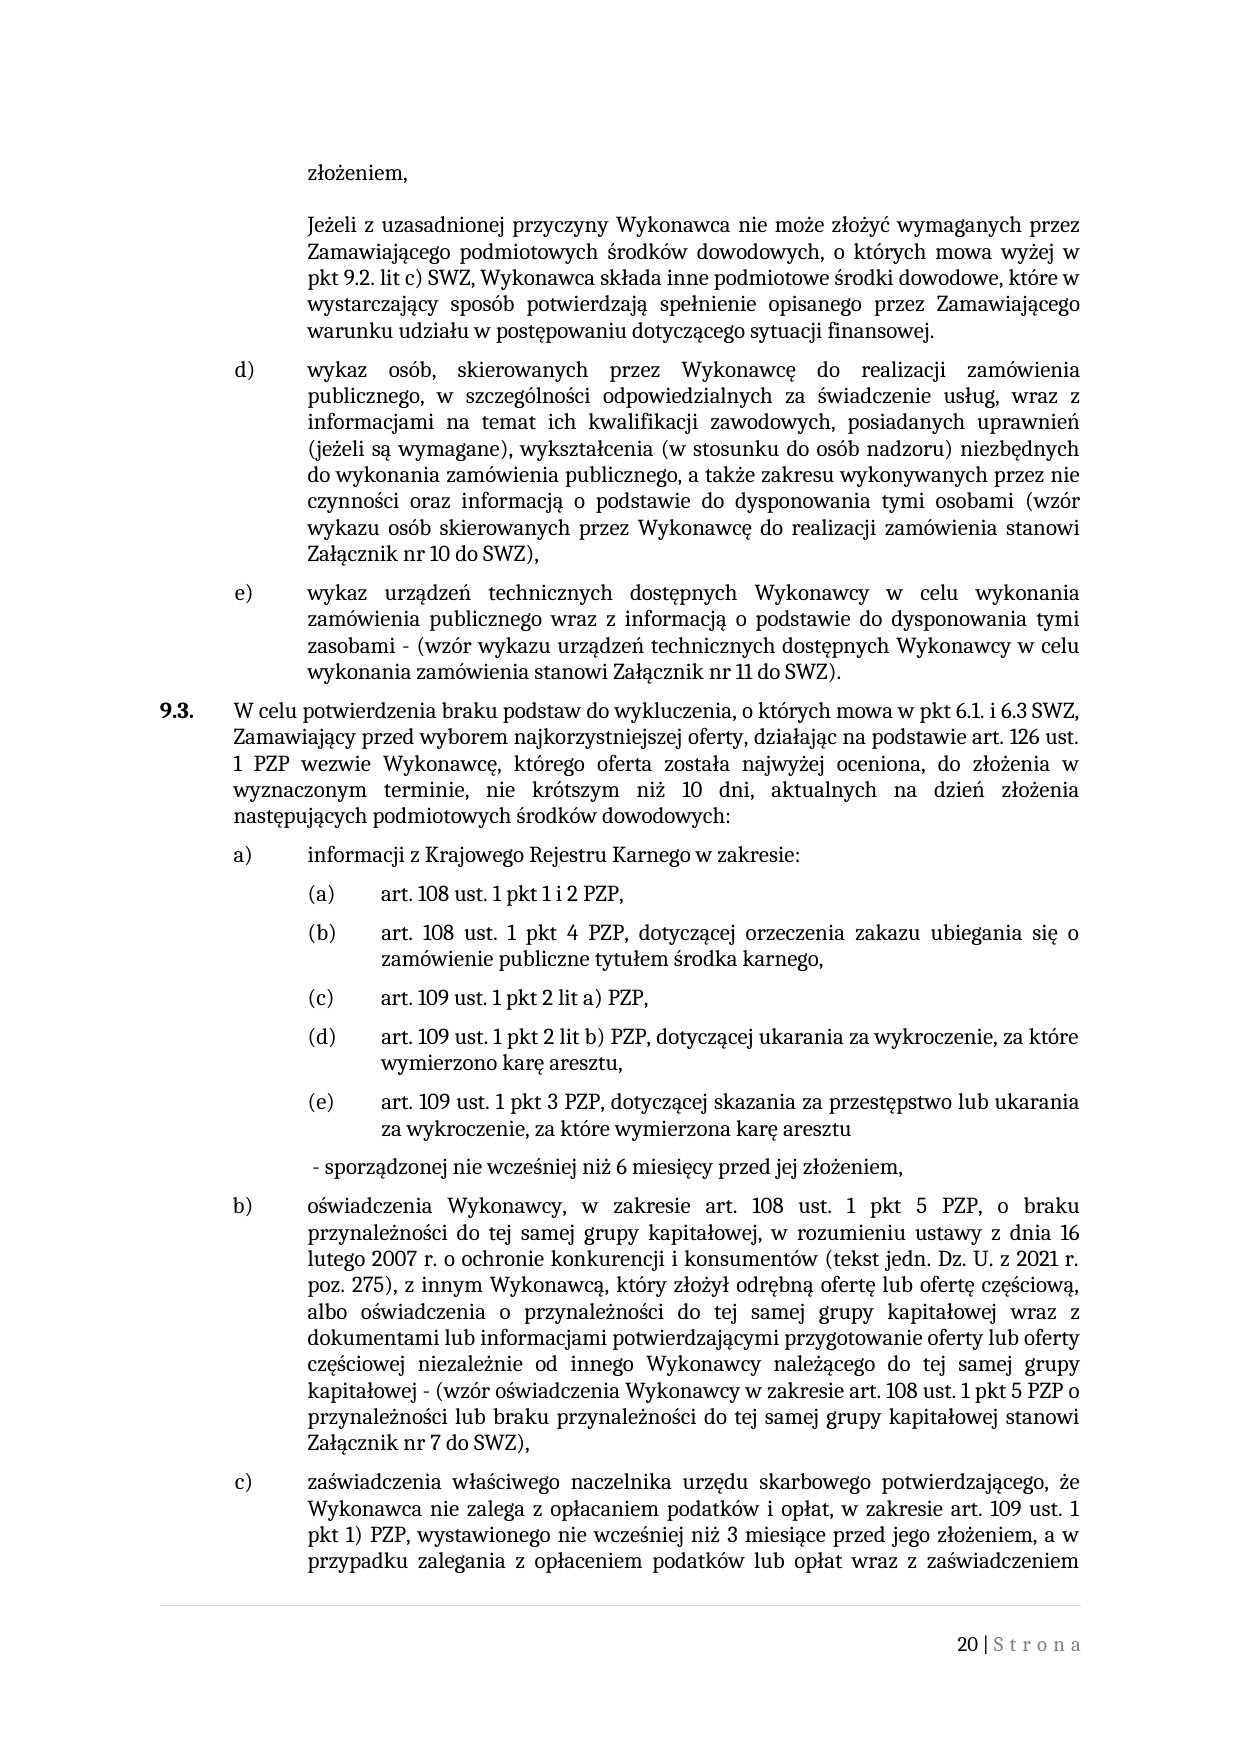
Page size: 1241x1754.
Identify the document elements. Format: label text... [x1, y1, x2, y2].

text 9.3. W celu potwierdzenia braku podstaw do wykluczenia, o których mowa w pkt 6.1. i 6.3 SWZ, Zamawiający przed wyborem najkorzystniejszej oferty, działając na podstawie art. 126 ust. 1 PZP wezwie Wykonawcę, którego oferta została najwyżej oceniona, do złożenia w wyznaczonym terminie, nie krótszym niż 10 dni, aktualnych na dzień złożenia następujących podmiotowych środków dowodowych: [159, 698, 1081, 829]
list a) informacji z Krajowego Rejestru Karnego w zakresie: [233, 842, 1081, 868]
list - sporządzonej nie wcześniej niż 6 miesięcy przed jej złożeniem, [307, 1154, 1081, 1181]
list b) oświadczenia Wykonawcy, w zakresie art. 108 ust. 1 pkt 5 PZP, o braku przynależności do tej samej grupy kapitałowej, w rozumieniu ustawy z dnia 16 lutego 2007 r. o ochronie konkurencji i konsumentów (tekst jedn. Dz. U. z 2021 r. poz. 275), z innym Wykonawcą, który złożył odrębną ofertę lub ofertę częściową, albo oświadczenia o przynależności do tej samej grupy kapitałowej wraz z dokumentami lub informacjami potwierdzającymi przygotowanie oferty lub oferty częściowej niezależnie od innego Wykonawcy należącego do tej samej grupy kapitałowej - (wzór oświadczenia Wykonawcy w zakresie art. 108 ust. 1 pkt 5 PZP o przynależności lub braku przynależności do tej samej grupy kapitałowej stanowi Załącznik nr 7 do SWZ), [232, 1193, 1081, 1457]
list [234, 159, 1081, 344]
list (b) art. 108 ust. 1 pkt 4 PZP, dotyczącej orzeczenia zakazu ubiegania się o zamówienie publiczne tytułem środka karnego, [307, 920, 1081, 972]
list (c) art. 109 ust. 1 pkt 2 lit a) PZP, [307, 985, 1081, 1011]
list e) wykaz urządzeń technicznych dostępnych Wykonawcy w celu wykonania zamówienia publicznego wraz z informacją o podstawie do dysponowania tymi zasobami - (wzór wykazu urządzeń technicznych dostępnych Wykonawcy w celu wykonania zamówienia stanowi Załącznik nr 11 do SWZ). [234, 580, 1081, 685]
list d) wykaz osób, skierowanych przez Wykonawcę do realizacji zamówienia publicznego, w szczególności odpowiedzialnych za świadczenie usług, wraz z informacjami na temat ich kwalifikacji zawodowych, posiadanych uprawnień (jeżeli są wymagane), wykształcenia (w stosunku do osób nadzoru) niezbędnych do wykonania zamówienia publicznego, a także zakresu wykonywanych przez nie czynności oraz informacją o podstawie do dysponowania tymi osobami (wzór wykazu osób skierowanych przez Wykonawcę do realizacji zamówienia stanowi Załącznik nr 10 do SWZ), [234, 356, 1081, 567]
list (e) art. 109 ust. 1 pkt 3 PZP, dotyczącej skazania za przestępstwo lub ukarania za wykroczenie, za które wymierzona karę aresztu [307, 1089, 1081, 1142]
list (a) art. 108 ust. 1 pkt 1 i 2 PZP, [307, 881, 1081, 907]
list (d) art. 109 ust. 1 pkt 2 lit b) PZP, dotyczącej ukarania za wykroczenie, za które wymierzono karę aresztu, [307, 1024, 1081, 1076]
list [234, 1469, 1081, 1574]
